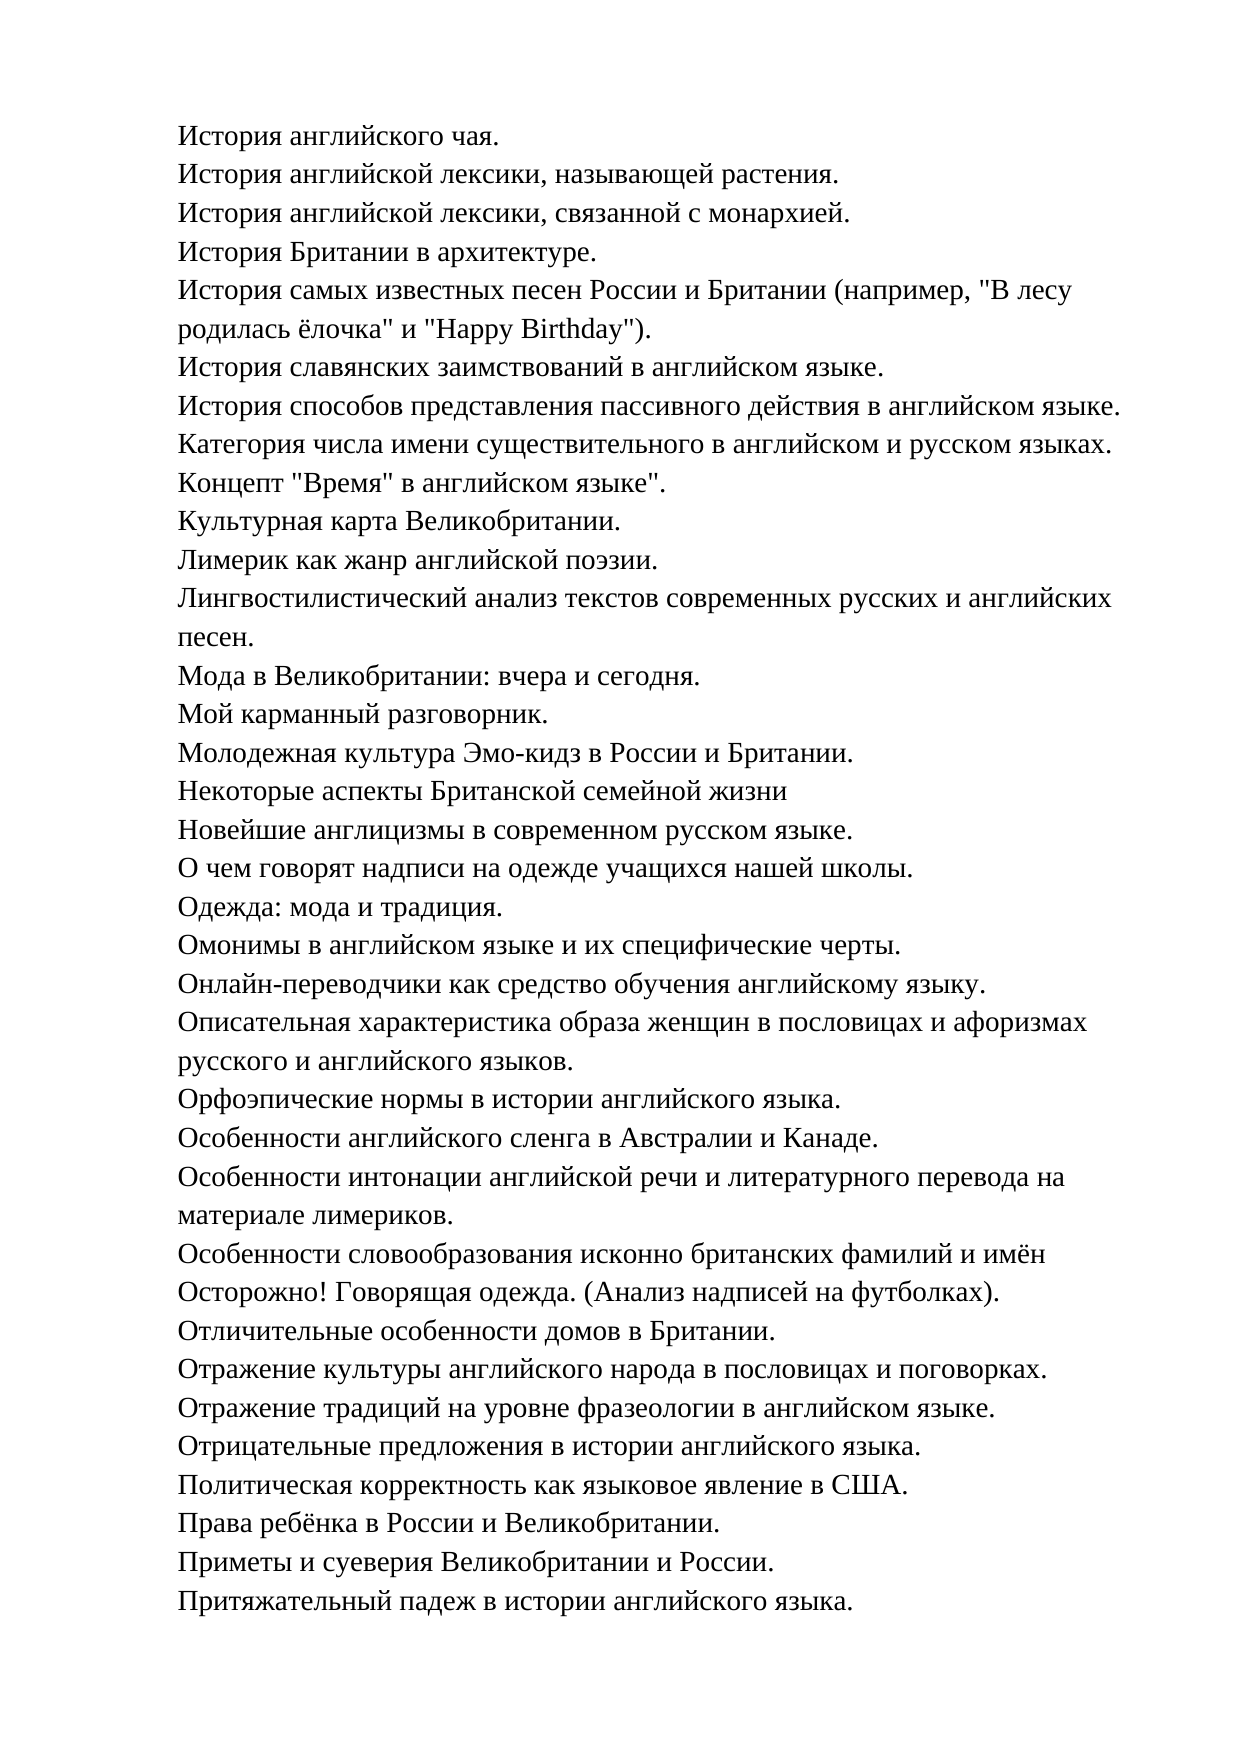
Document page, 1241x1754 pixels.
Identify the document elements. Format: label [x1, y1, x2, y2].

text [177, 118, 1152, 1616]
